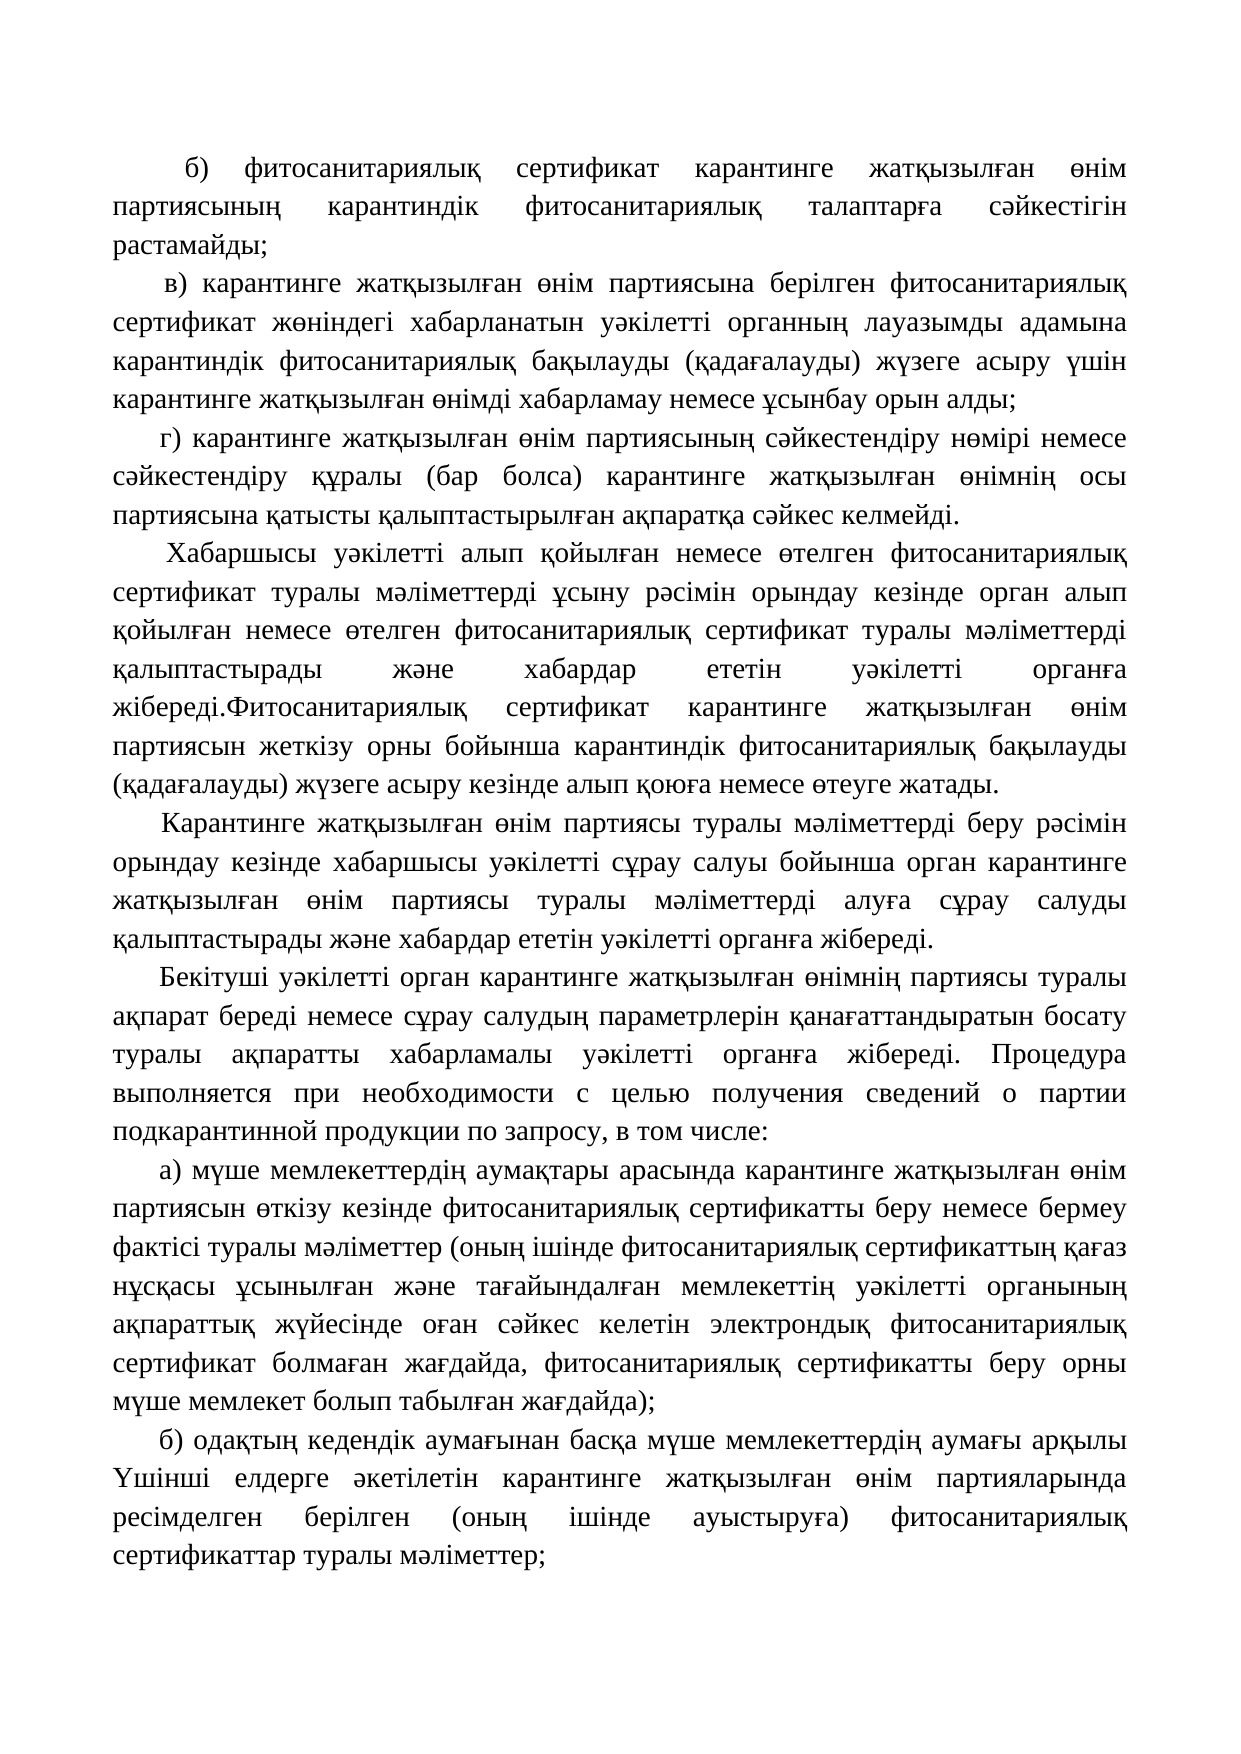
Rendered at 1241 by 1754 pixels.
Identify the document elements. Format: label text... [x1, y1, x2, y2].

text б) одақтың кедендік аумағынан басқа мүше мемлекеттердің аумағы арқылы Үшінші елдерге әкетілетін карантинге жатқызылған өнім партияларында ресімделген берілген (оның ішінде ауыстыруға) фитосанитариялық сертификаттар туралы мәліметтер; [112, 1422, 1128, 1571]
text Бекітуші уәкілетті орган карантинге жатқызылған өнімнің партиясы туралы ақпарат береді немесе сұрау салудың параметрлерін қанағаттандыратын босату туралы ақпаратты хабарламалы уәкілетті органға жібереді. Процедура выполняется при необходимости с целью получения сведений о партии подкарантинной продукции по запросу, в том числе: [112, 959, 1128, 1147]
text Хабаршысы уәкілетті алып қойылған немесе өтелген фитосанитариялық сертификат туралы мәліметтерді ұсыну рәсімін орындау кезінде орган алып қойылған немесе өтелген фитосанитариялық сертификат туралы мәліметтерді қалыптастырады және хабардар ететін уәкілетті органға жібереді.Фитосанитариялық сертификат карантинге жатқызылған өнім партиясын жеткізу орны бойынша карантиндік фитосанитариялық бақылауды (қадағалауды) жүзеге асыру кезінде алып қоюға немесе өтеуге жатады. [112, 535, 1128, 800]
text Карантинге жатқызылған өнім партиясы туралы мәліметтерді беру рәсімін орындау кезінде хабаршысы уәкілетті сұрау салуы бойынша орган карантинге жатқызылған өнім партиясы туралы мәліметтерді алуға сұрау салуды қалыптастырады және хабардар ететін уәкілетті органға жібереді. [112, 805, 1128, 954]
text г) карантинге жатқызылған өнім партиясының сәйкестендіру нөмірі немесе сәйкестендіру құралы (бар болса) карантинге жатқызылған өнімнің осы партиясына қатысты қалыптастырылған ақпаратқа сәйкес келмейді. [112, 420, 1128, 530]
text б) фитосанитариялық сертификат карантинге жатқызылған өнім партиясының карантиндік фитосанитариялық талаптарға сәйкестігін растамайды; [112, 150, 1128, 261]
text в) карантинге жатқызылған өнім партиясына берілген фитосанитариялық сертификат жөніндегі хабарланатын уәкілетті органның лауазымды адамына карантиндік фитосанитариялық бақылауды (қадағалауды) жүзеге асыру үшін карантинге жатқызылған өнімді хабарламау немесе ұсынбау орын алды; [112, 266, 1128, 415]
text а) мүше мемлекеттердің аумақтары арасында карантинге жатқызылған өнім партиясын өткізу кезінде фитосанитариялық сертификатты беру немесе бермеу фактісі туралы мәліметтер (оның ішінде фитосанитариялық сертификаттың қағаз нұсқасы ұсынылған және тағайындалған мемлекеттің уәкілетті органының ақпараттық жүйесінде оған сәйкес келетін электрондық фитосанитариялық сертификат болмаған жағдайда, фитосанитариялық сертификатты беру орны мүше мемлекет болып табылған жағдайда); [112, 1152, 1128, 1417]
